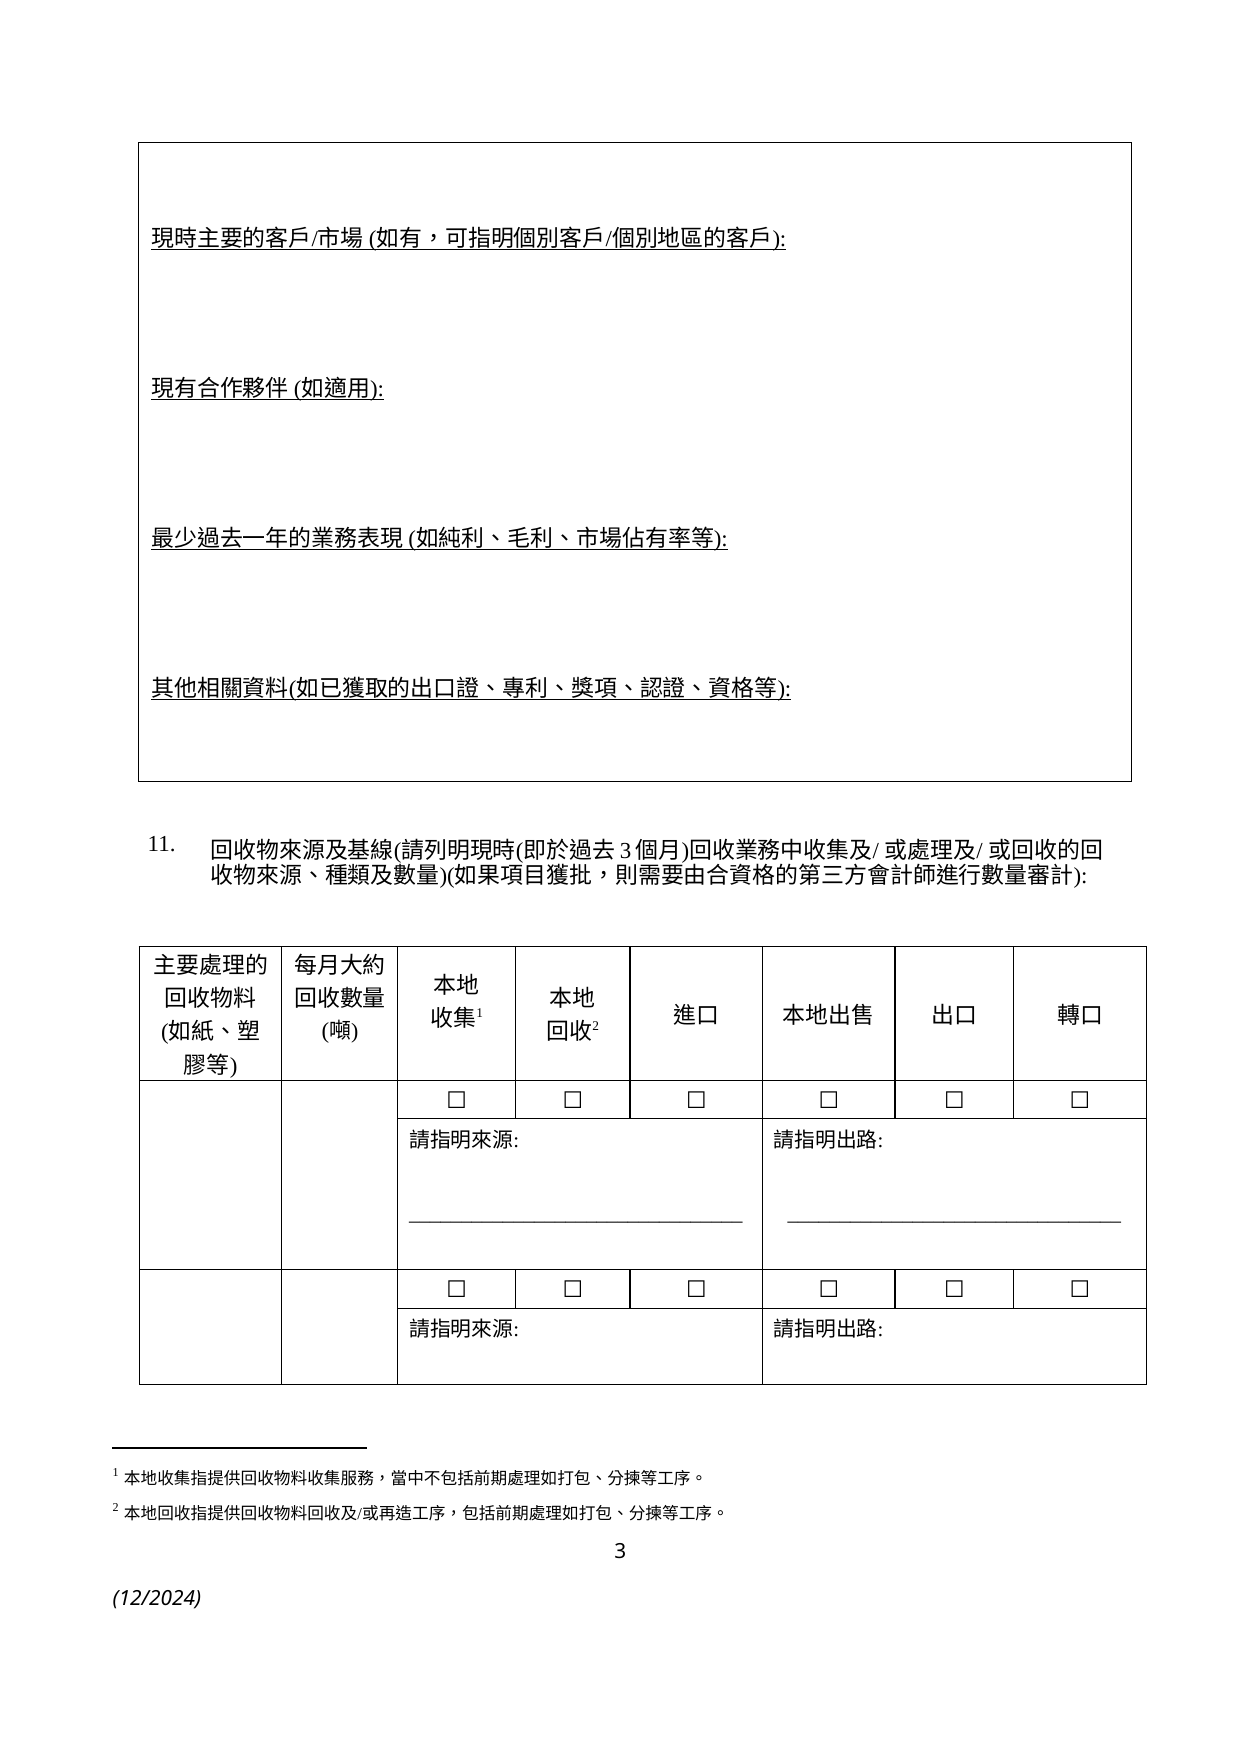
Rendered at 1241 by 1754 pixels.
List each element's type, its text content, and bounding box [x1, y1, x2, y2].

table_header 本地 回收 [516, 947, 629, 1080]
table_cell [763, 1081, 894, 1118]
table_cell 請指明來源: ________________________________ [398, 1119, 762, 1269]
table_cell [631, 1081, 762, 1118]
table_cell [896, 1270, 1013, 1308]
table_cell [398, 1309, 762, 1384]
table_cell [282, 1081, 397, 1269]
table_cell [398, 1081, 515, 1118]
table_header 轉口 [1014, 947, 1146, 1080]
table_header 進口 [631, 947, 762, 1080]
table_cell [1014, 1081, 1146, 1118]
table_header 本地出售 [763, 947, 894, 1080]
table_cell [398, 1270, 515, 1308]
table_cell [763, 1270, 894, 1308]
table_cell [631, 1270, 762, 1308]
table_cell 請指明出路: ________________________________ [763, 1119, 1146, 1269]
table_cell [516, 1270, 629, 1308]
table_cell [516, 1081, 629, 1118]
table_cell [282, 1270, 397, 1384]
table_header 主要處理的回收物料(如紙、塑膠等) [140, 947, 281, 1080]
table_header 出口 [896, 947, 1013, 1080]
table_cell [139, 143, 1131, 781]
table_header 本地 收集 [398, 947, 515, 1080]
table_cell [140, 1081, 281, 1269]
table_cell 11. [136, 781, 199, 946]
table_cell [1014, 1270, 1146, 1308]
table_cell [763, 1309, 1146, 1384]
table_cell [896, 1081, 1013, 1118]
table_cell 回收物來源及基線(請列明現時(即於過去3個月)回收業務中收集及/ 或處理及/ 或回收的回收物來源、種類及數量)(如果項目獲批，則需要由合資格的第三方會計師進行數量審計): [199, 782, 1131, 946]
table_cell [140, 1270, 281, 1384]
table_header 每月大約回收數量(噸) [282, 947, 397, 1080]
